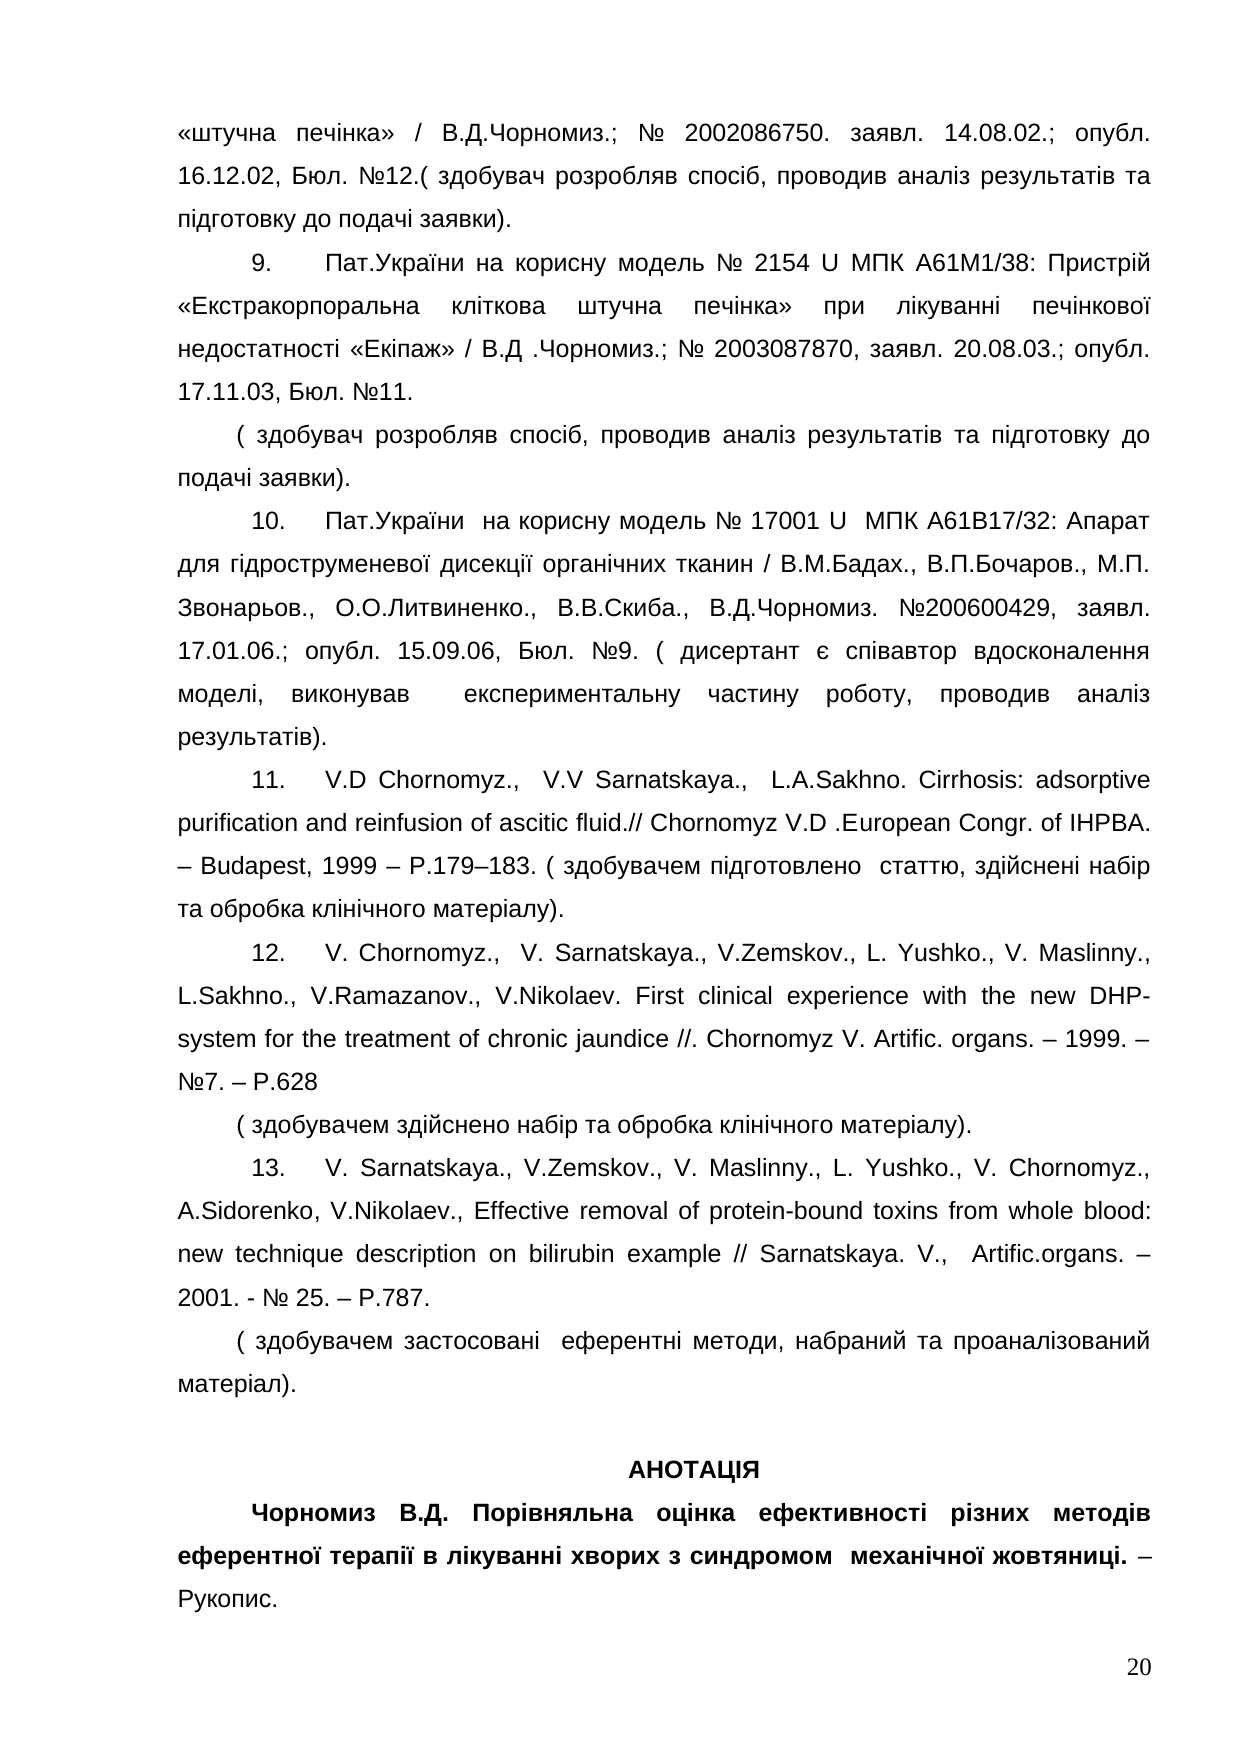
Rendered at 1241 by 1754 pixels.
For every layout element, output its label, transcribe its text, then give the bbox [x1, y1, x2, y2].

text 13. V. Sarnatskaya., V.Zemskov., V. Maslinny., L. Yushko., V. Chornomyz., А.Sidorenko, V.Nikolaev., Effective removal of protein-bound toxins from whole blood: new technique description on bilirubin example // Sarnatskaya. V., Artific.organs. – 2001. - № 25. – Р.787. [177, 1153, 1152, 1311]
text ( здобувач розробляв спосіб, проводив аналіз результатів та підготовку до подачі заявки). [177, 420, 1152, 492]
text АНОТАЦІЯ [177, 1455, 1152, 1484]
text 11. V.D Chornomyz., V.V Sarnatskaya., L.A.Sakhno. Cirrhosis: adsorptive purification and reinfusion of ascitic fluid.// Chornomyz V.D .European Congr. of IHPBA. – Budapest, 1999 – P.179–183. ( здобувачем підготовлено статтю, здійснені набір та обробка клінічного матеріалу). [177, 765, 1152, 923]
text ( здобувачем застосовані еферентні методи, набраний та проаналізований матеріал). [177, 1326, 1152, 1397]
text ( здобувачем здійснено набір та обробка клінічного матеріалу). [177, 1110, 1152, 1139]
text Чорномиз В.Д. Порівняльна оцінка ефективності різних методів еферентної терапії в лікуванні хворих з синдромом механічної жовтяниці. – Рукопис. [177, 1498, 1152, 1613]
text 12. V. Chornomyz., V. Sarnatskaya., V.Zemskov., L. Yushko., V. Maslinny., L.Sakhno., V.Ramazanov., V.Nikolaev. First clinical experience with the new DHP-system for the treatment of chronic jaundice //. Chornomyz V. Artific. organs. – 1999. – №7. – Р.628 [177, 937, 1152, 1096]
text 9. Пат.України на корисну модель № 2154 U МПК А61М1/38: Пристрій «Екстракорпоральна кліткова штучна печінка» при лікуванні печінкової недостатності «Екіпаж» / В.Д .Чорномиз.; № 2003087870, заявл. 20.08.03.; опубл. 17.11.03, Бюл. №11. [177, 247, 1152, 406]
text 10. Пат.України на корисну модель № 17001 U МПК А61В17/32: Апарат для гідроструменевої дисекції органічних тканин / В.М.Бадах., В.П.Бочаров., М.П. Звонарьов., О.О.Литвиненко., В.В.Скиба., В.Д.Чорномиз. №200600429, заявл. 17.01.06.; опубл. 15.09.06, Бюл. №9. ( дисертант є співавтор вдосконалення моделі, виконував експериментальну частину роботу, проводив аналіз результатів). [177, 506, 1152, 751]
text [177, 118, 1152, 233]
